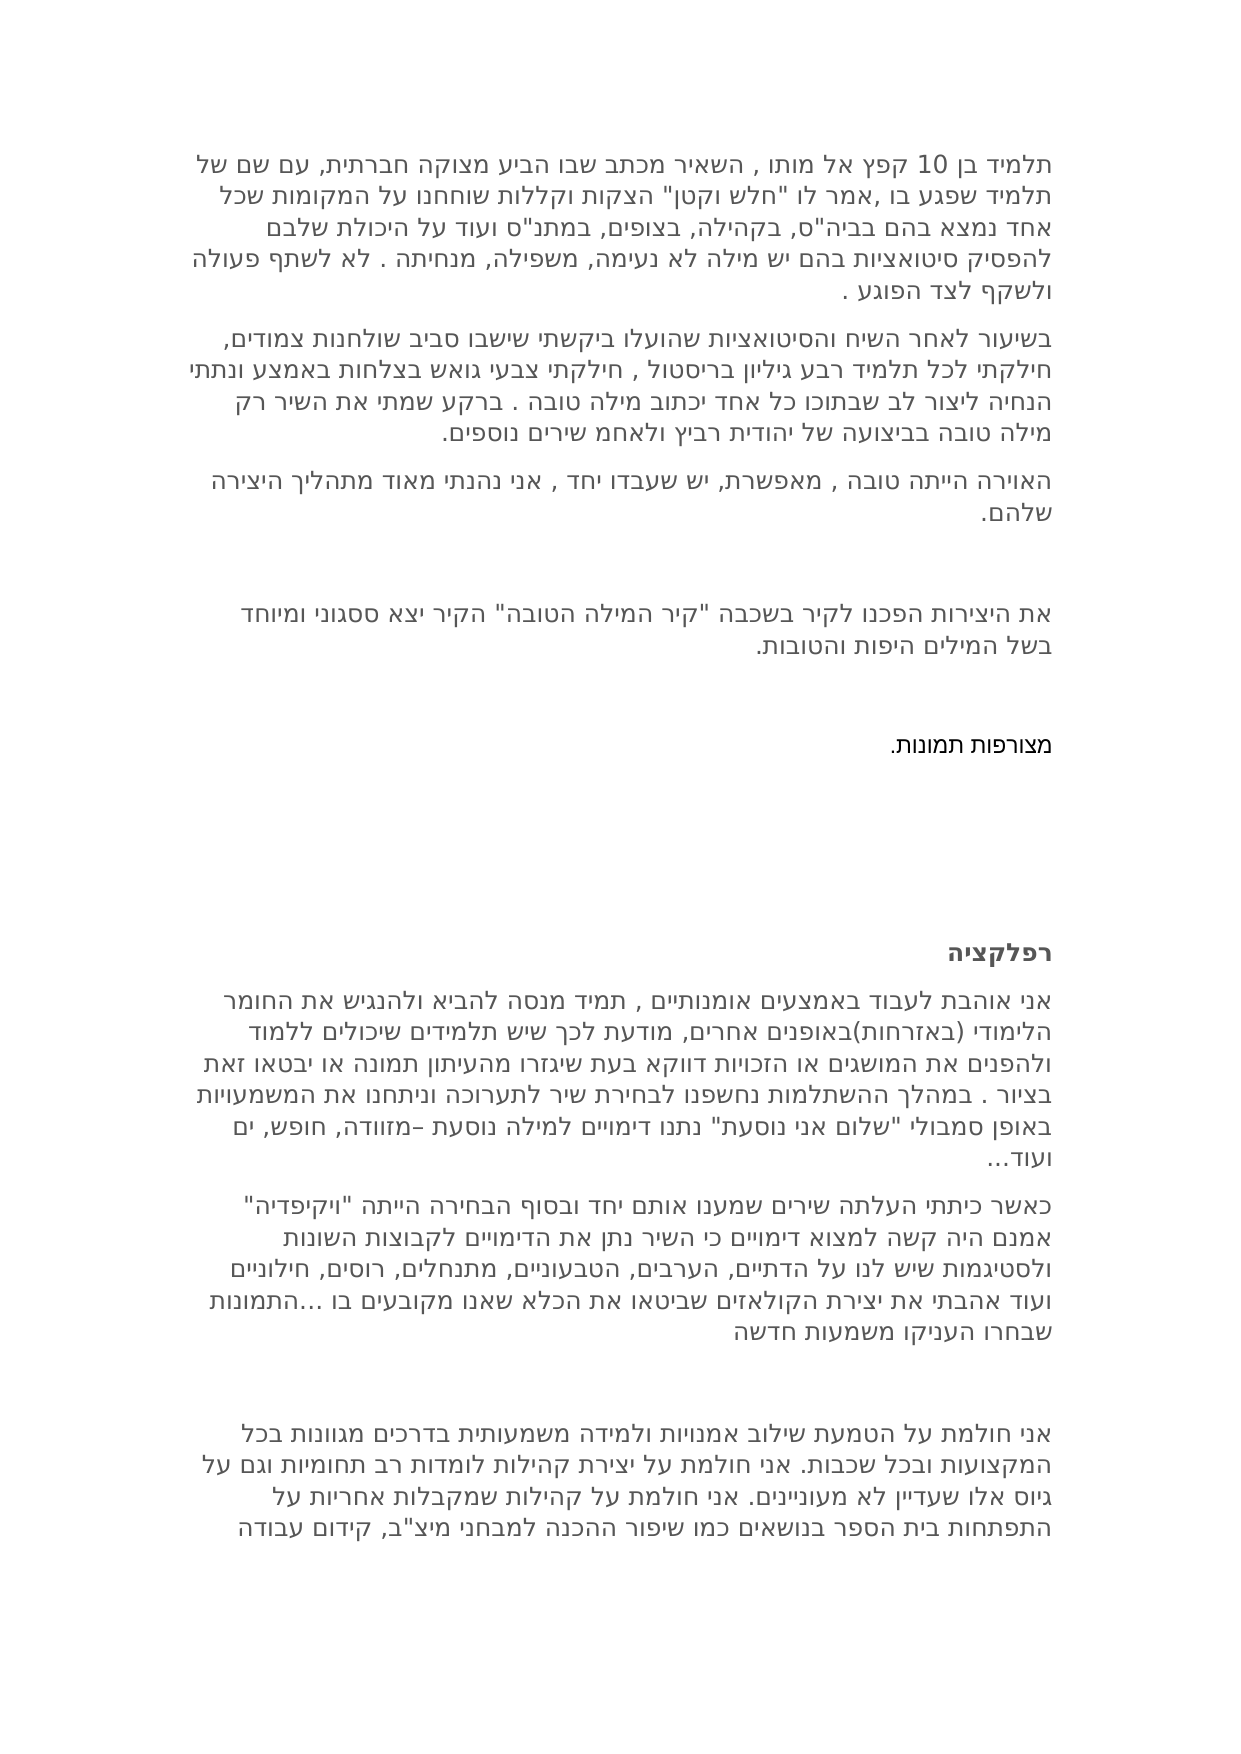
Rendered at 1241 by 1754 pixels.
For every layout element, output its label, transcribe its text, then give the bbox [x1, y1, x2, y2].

text כאשר כיתתי העלתה שירים שמענו אותם יחד ובסוף הבחירה הייתה "ויקיפדיה" אמנם היה קשה למצוא דימויים כי השיר נתן את הדימויים לקבוצות השונות ולסטיגמות שיש לנו על הדתיים, הערבים, הטבעוניים, מתנחלים, רוסים, חילוניים ועוד אהבתי את יצירת הקולאזים שביטאו את הכלא שאנו מקובעים בו ...התמונות שבחרו העניקו משמעות חדשה [187, 1191, 1053, 1346]
text אני אוהבת לעבוד באמצעים אומנותיים , תמיד מנסה להביא ולהנגיש את החומר הלימודי (באזרחות)באופנים אחרים, מודעת לכך שיש תלמידים שיכולים ללמוד ולהפנים את המושגים או הזכויות דווקא בעת שיגזרו מהעיתון תמונה או יבטאו זאת בציור . במהלך ההשתלמות נחשפנו לבחירת שיר לתערוכה וניתחנו את המשמעויות באופן סמבולי "שלום אני נוסעת" נתנו דימויים למילה נוסעת –מזוודה, חופש, ים ועוד... [187, 986, 1053, 1172]
text בשיעור לאחר השיח והסיטואציות שהועלו ביקשתי שישבו סביב שולחנות צמודים, חילקתי לכל תלמיד רבע גיליון בריסטול , חילקתי צבעי גואש בצלחות באמצע ונתתי הנחיה ליצור לב שבתוכו כל אחד יכתוב מילה טובה . ברקע שמתי את השיר רק מילה טובה בביצועה של יהודית רביץ ולאחמ שירים נוספים. [187, 324, 1053, 447]
text רפלקציה [187, 938, 1053, 967]
text מצורפות תמונות. [187, 732, 1053, 759]
text את היצירות הפכנו לקיר בשכבה "קיר המילה הטובה" הקיר יצא ססגוני ומיוחד בשל המילים היפות והטובות. [187, 599, 1053, 660]
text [187, 1419, 1053, 1542]
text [187, 150, 1053, 305]
text האוירה הייתה טובה , מאפשרת, יש שעבדו יחד , אני נהנתי מאוד מתהליך היצירה שלהם. [187, 466, 1053, 527]
